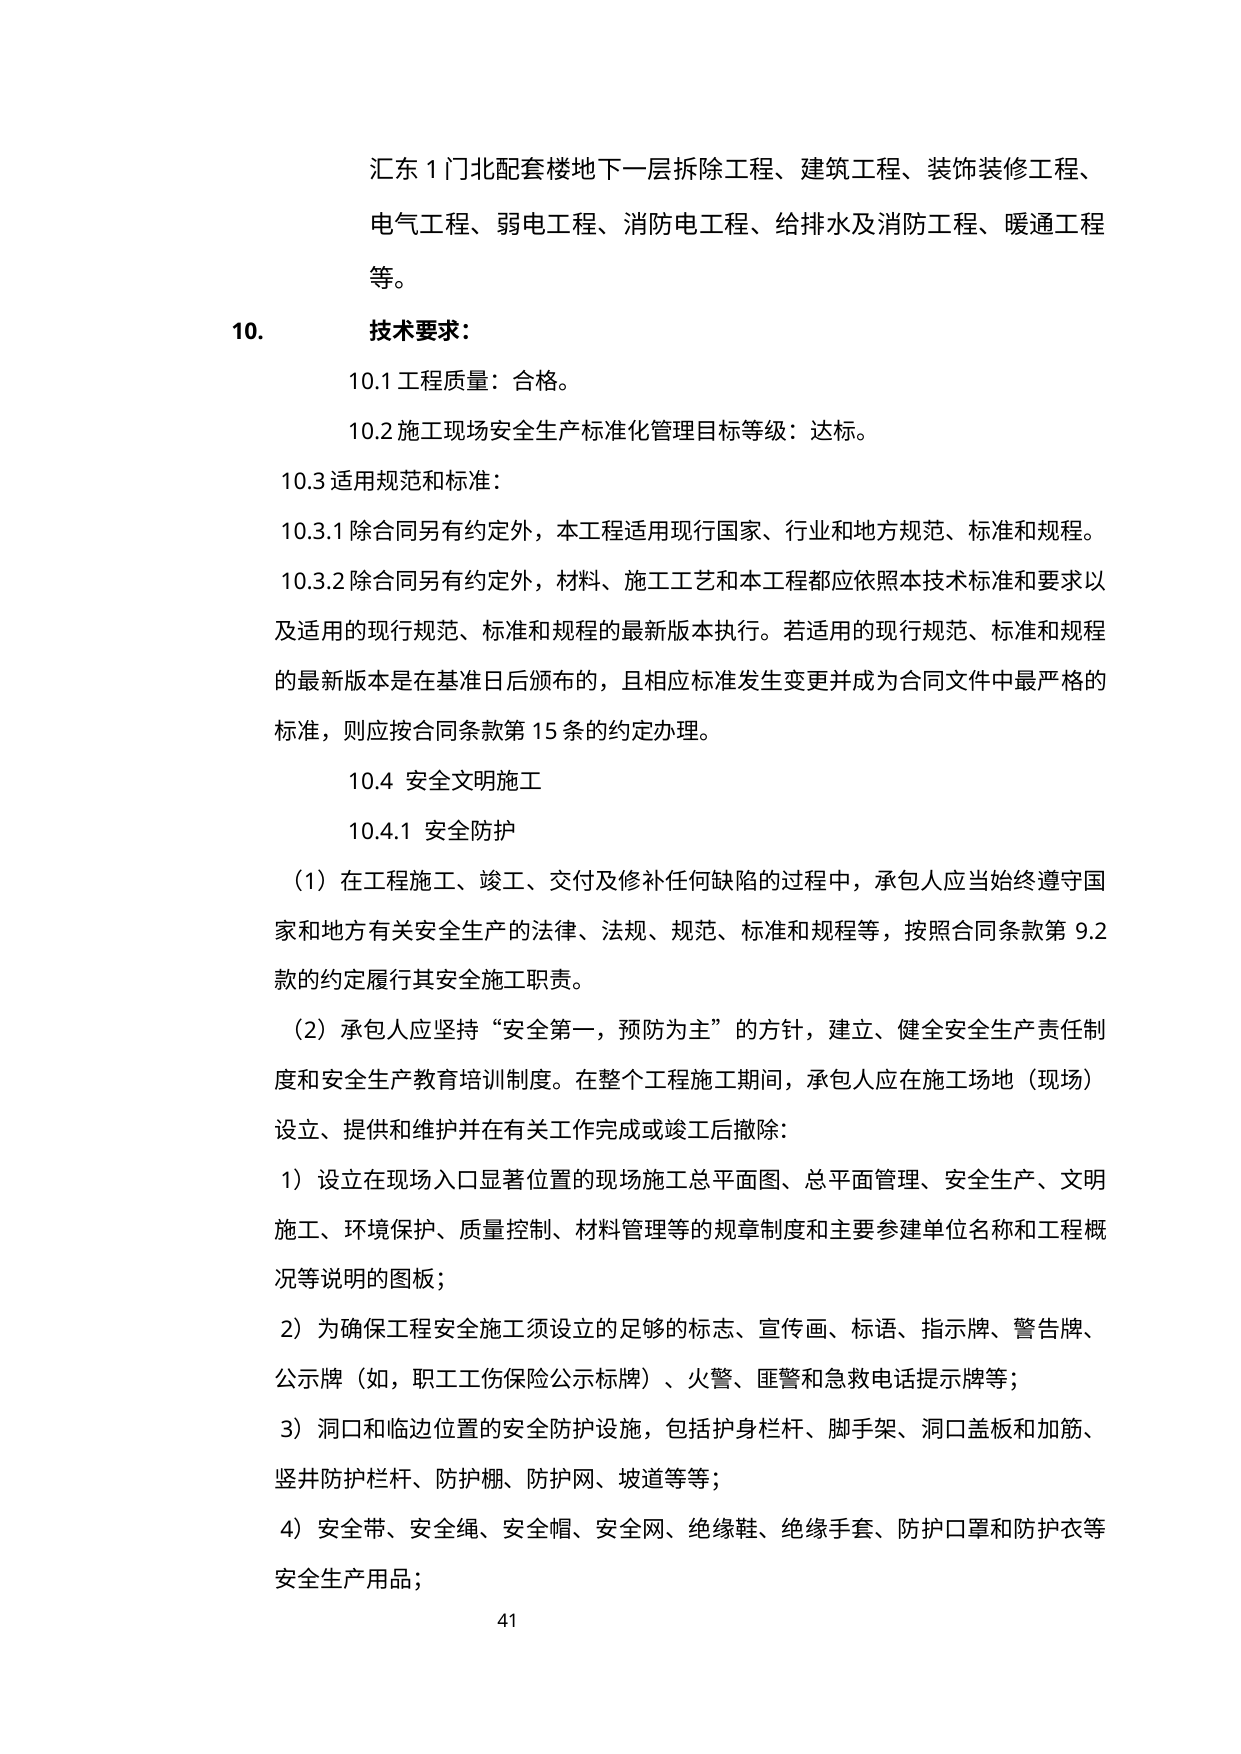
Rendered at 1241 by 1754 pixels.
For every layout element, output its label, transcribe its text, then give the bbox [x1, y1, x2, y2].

list 3）洞口和临边位置的安全防护设施，包括护身栏杆、脚手架、洞口盖板和加筋、竖井防护栏杆、防护棚、防护网、坡道等等； [274, 1411, 1107, 1494]
list 10.1工程质量：合格。 [187, 363, 1107, 396]
list 10.4 安全文明施工 [187, 763, 1107, 796]
list 1）设立在现场入口显著位置的现场施工总平面图、总平面管理、安全生产、文明施工、环境保护、质量控制、材料管理等的规章制度和主要参建单位名称和工程概况等说明的图板； [274, 1162, 1107, 1294]
list 技术要求： [231, 313, 1107, 346]
list 10.3.1除合同另有约定外，本工程适用现行国家、行业和地方规范、标准和规程。 [274, 513, 1107, 546]
list 10.3.2除合同另有约定外，材料、施工工艺和本工程都应依照本技术标准和要求以及适用的现行规范、标准和规程的最新版本执行。若适用的现行规范、标准和规程的最新版本是在基准日后颁布的，且相应标准发生变更并成为合同文件中最严格的标准，则应按合同条款第15条的约定办理。 [274, 563, 1107, 746]
list 4）安全带、安全绳、安全帽、安全网、绝缘鞋、绝缘手套、防护口罩和防护衣等安全生产用品； [274, 1511, 1107, 1594]
list （2）承包人应坚持“安全第一，预防为主”的方针，建立、健全安全生产责任制度和安全生产教育培训制度。在整个工程施工期间，承包人应在施工场地（现场）设立、提供和维护并在有关工作完成或竣工后撤除： [274, 1012, 1107, 1145]
list 10.2施工现场安全生产标准化管理目标等级：达标。 [187, 413, 1107, 446]
list 10.3适用规范和标准： [274, 463, 1107, 496]
list 10.4.1 安全防护 [187, 813, 1107, 846]
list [231, 150, 1107, 295]
list （1）在工程施工、竣工、交付及修补任何缺陷的过程中，承包人应当始终遵守国家和地方有关安全生产的法律、法规、规范、标准和规程等，按照合同条款第9.2款的约定履行其安全施工职责。 [274, 863, 1107, 996]
list 2）为确保工程安全施工须设立的足够的标志、宣传画、标语、指示牌、警告牌、公示牌（如，职工工伤保险公示标牌）、火警、匪警和急救电话提示牌等； [274, 1311, 1107, 1394]
